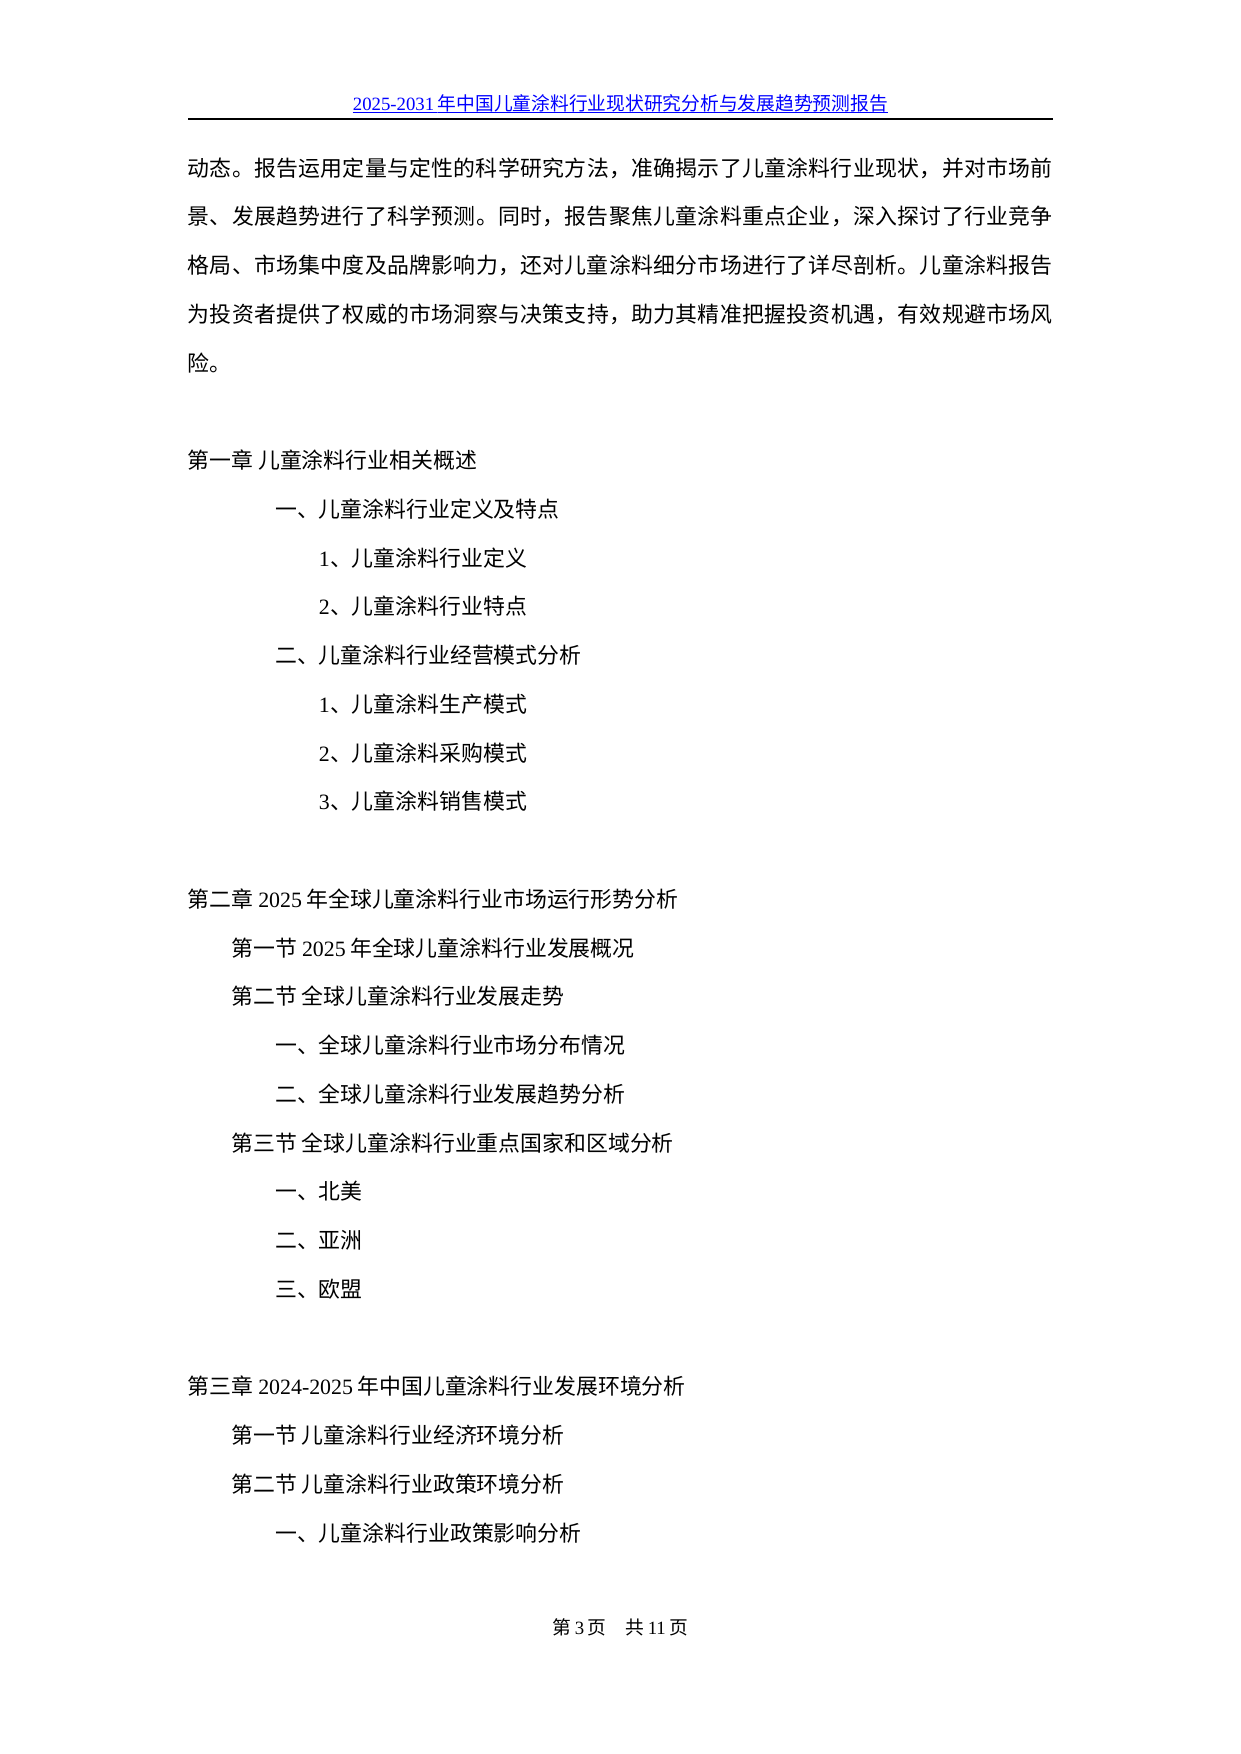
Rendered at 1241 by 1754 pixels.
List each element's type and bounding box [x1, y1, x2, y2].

text [187, 150, 1053, 1548]
